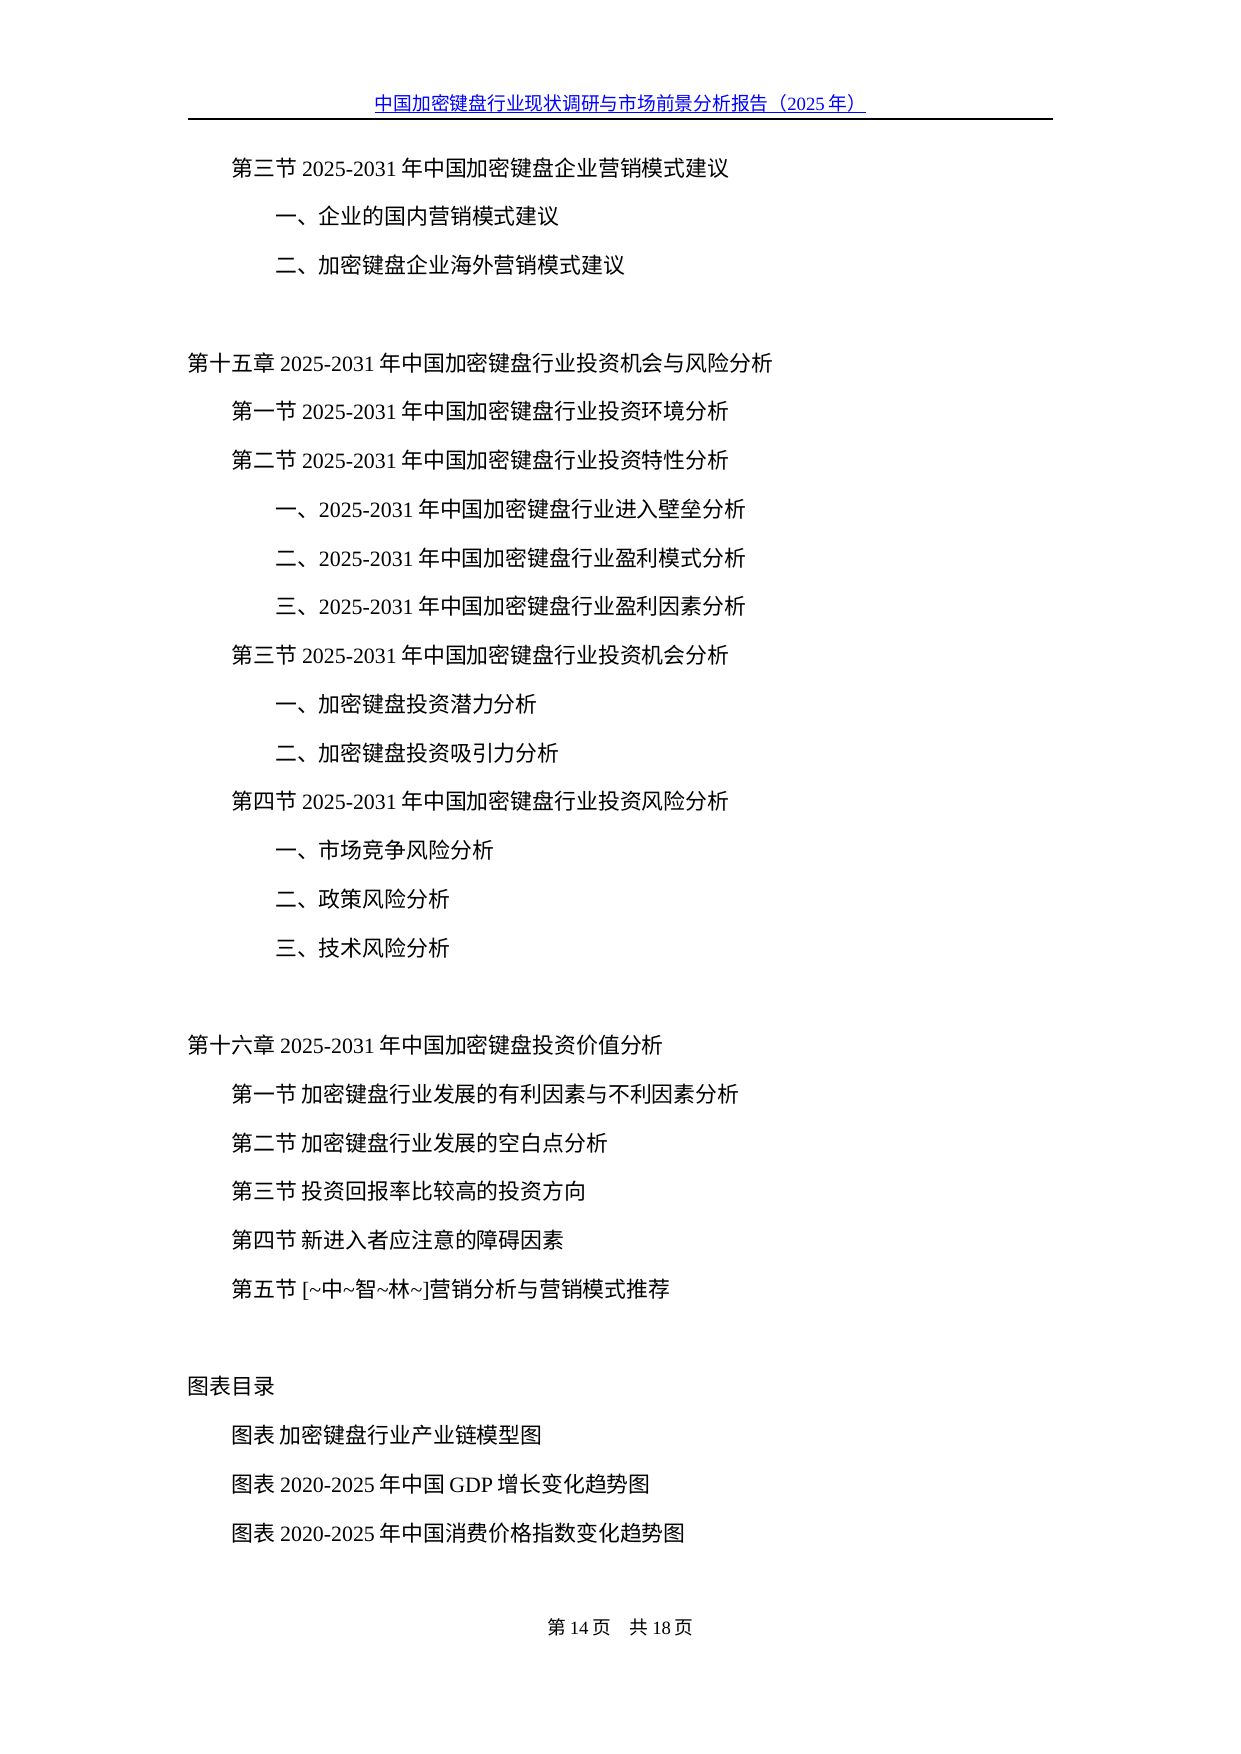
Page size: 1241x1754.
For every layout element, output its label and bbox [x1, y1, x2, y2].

text [187, 150, 1053, 1548]
